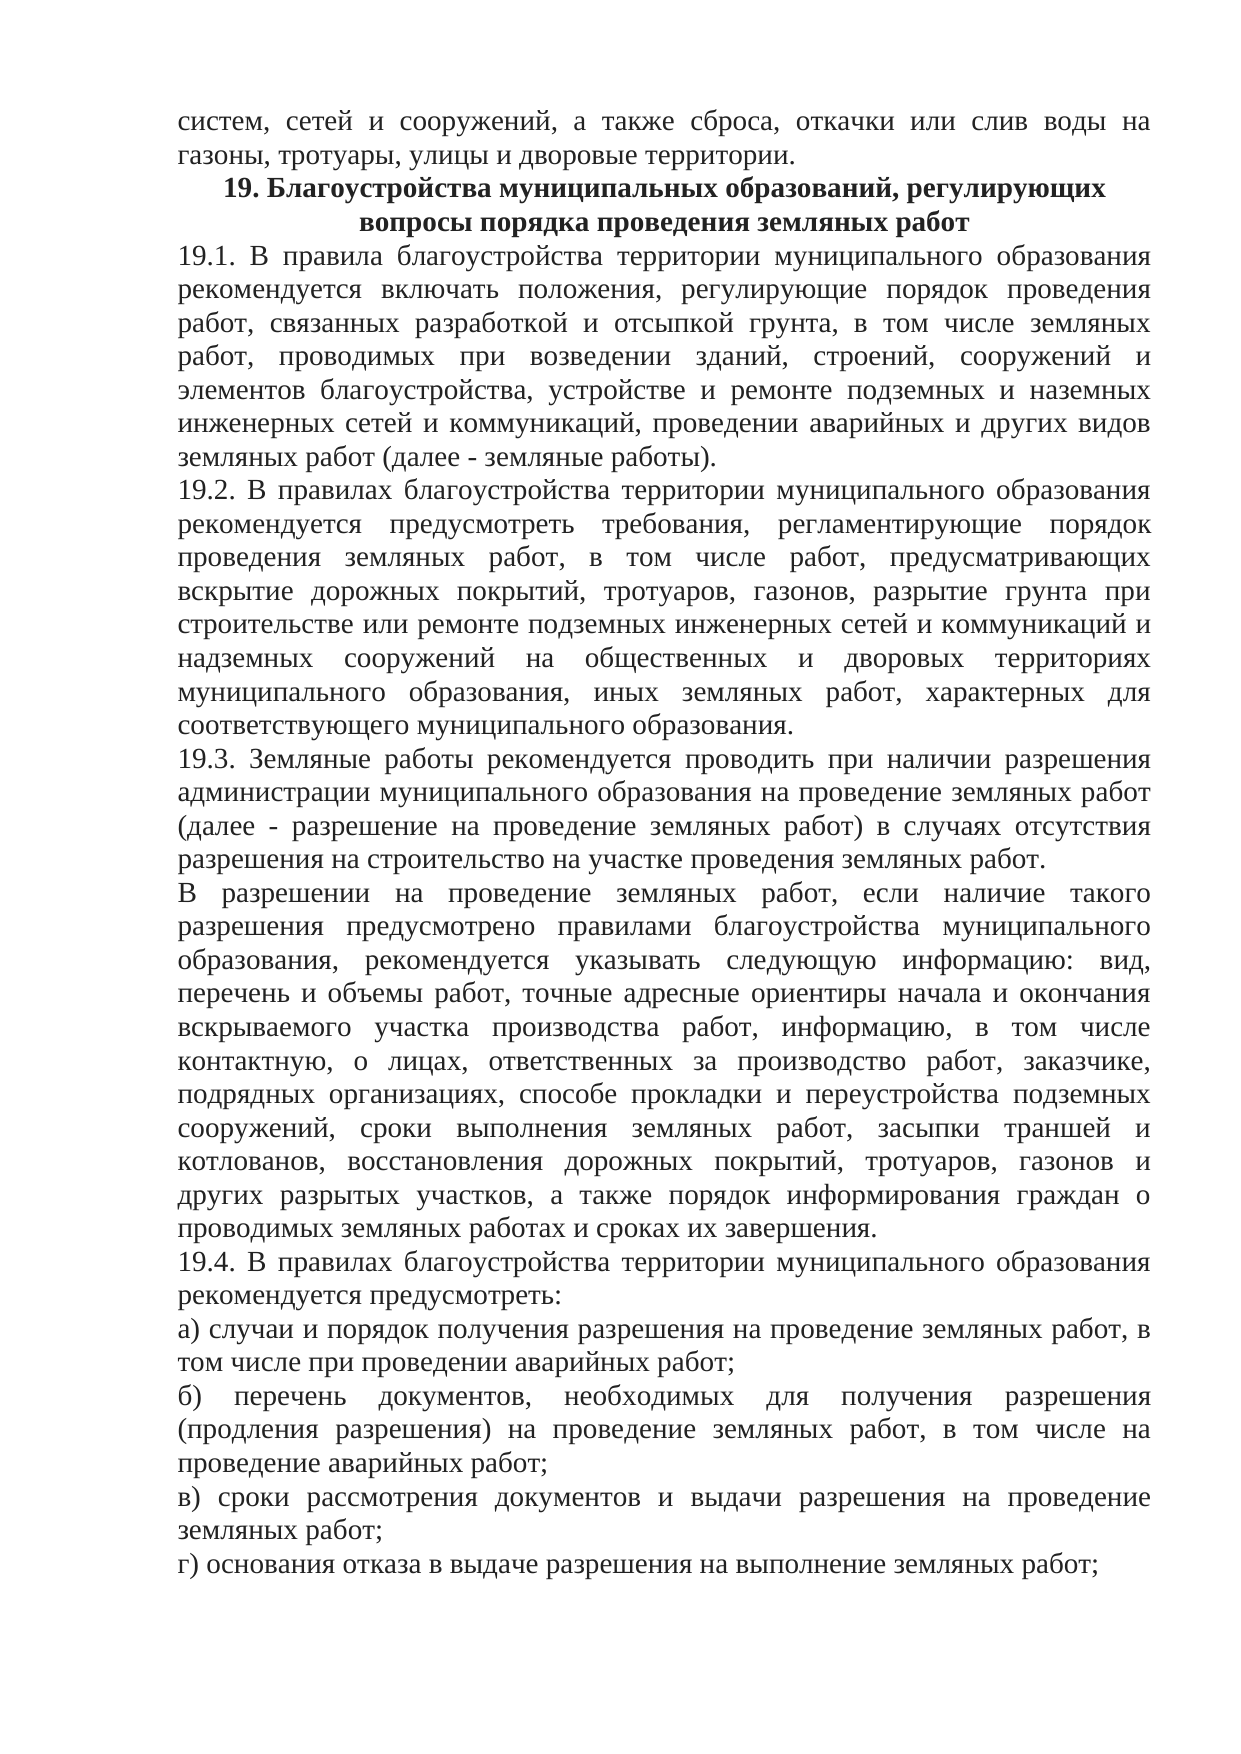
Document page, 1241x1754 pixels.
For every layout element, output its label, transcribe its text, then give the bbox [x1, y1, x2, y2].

text 19.1. В правила благоустройства территории муниципального образования рекомендуется включать положения, регулирующие порядок проведения работ, связанных разработкой и отсыпкой грунта, в том числе земляных работ, проводимых при возведении зданий, строений, сооружений и элементов благоустройства, устройстве и ремонте подземных и наземных инженерных сетей и коммуникаций, проведении аварийных и других видов земляных работ (далее - земляные работы). [177, 238, 1152, 472]
text 19.3. Земляные работы рекомендуется проводить при наличии разрешения администрации муниципального образования на проведение земляных работ (далее - разрешение на проведение земляных работ) в случаях отсутствия разрешения на строительство на участке проведения земляных работ. [177, 741, 1152, 875]
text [177, 103, 1152, 171]
text в) сроки рассмотрения документов и выдачи разрешения на проведение земляных работ; [177, 1479, 1152, 1546]
text 19. Благоустройства муниципальных образований, регулирующих вопросы порядка проведения земляных работ [177, 171, 1152, 238]
text б) перечень документов, необходимых для получения разрешения (продления разрешения) на проведение земляных работ, в том числе на проведение аварийных работ; [177, 1378, 1152, 1479]
text В разрешении на проведение земляных работ, если наличие такого разрешения предусмотрено правилами благоустройства муниципального образования, рекомендуется указывать следующую информацию: вид, перечень и объемы работ, точные адресные ориентиры начала и окончания вскрываемого участка производства работ, информацию, в том числе контактную, о лицах, ответственных за производство работ, заказчике, подрядных организациях, способе прокладки и переустройства подземных сооружений, сроки выполнения земляных работ, засыпки траншей и котлованов, восстановления дорожных покрытий, тротуаров, газонов и других разрытых участков, а также порядок информирования граждан о проводимых земляных работах и сроках их завершения. [177, 875, 1152, 1244]
text 19.4. В правилах благоустройства территории муниципального образования рекомендуется предусмотреть: [177, 1244, 1152, 1311]
text г) основания отказа в выдаче разрешения на выполнение земляных работ; [177, 1546, 1152, 1579]
text 19.2. В правилах благоустройства территории муниципального образования рекомендуется предусмотреть требования, регламентирующие порядок проведения земляных работ, в том числе работ, предусматривающих вскрытие дорожных покрытий, тротуаров, газонов, разрытие грунта при строительстве или ремонте подземных инженерных сетей и коммуникаций и надземных сооружений на общественных и дворовых территориях муниципального образования, иных земляных работ, характерных для соответствующего муниципального образования. [177, 472, 1152, 741]
text а) случаи и порядок получения разрешения на проведение земляных работ, в том числе при проведении аварийных работ; [177, 1311, 1152, 1378]
